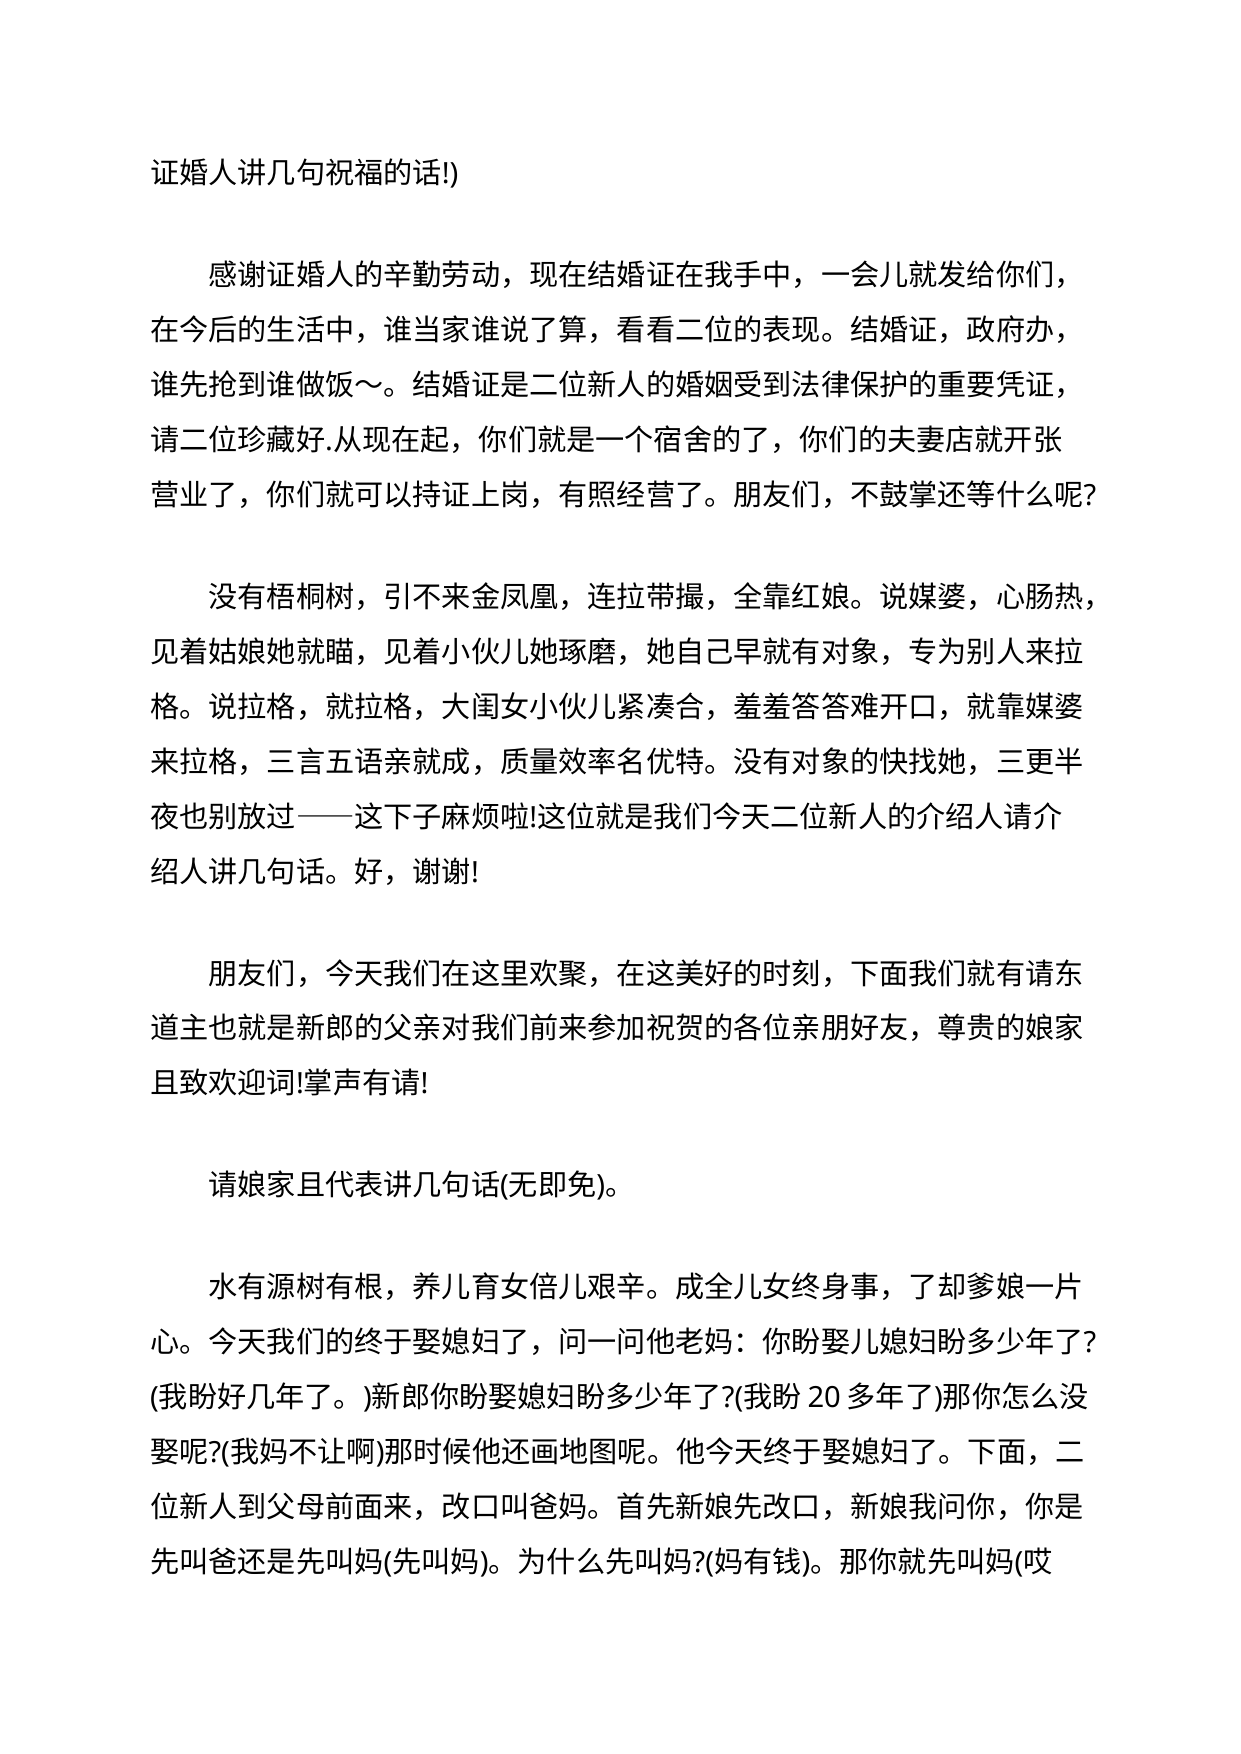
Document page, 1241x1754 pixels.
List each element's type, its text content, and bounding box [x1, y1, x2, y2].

text 朋友们，今天我们在这里欢聚，在这美好的时刻，下面我们就有请东道主也就是新郎的父亲对我们前来参加祝贺的各位亲朋好友，尊贵的娘家且致欢迎词!掌声有请! [150, 950, 1090, 1102]
text 没有梧桐树，引不来金凤凰，连拉带撮，全靠红娘。说媒婆，心肠热，见着姑娘她就瞄，见着小伙儿她琢磨，她自己早就有对象，专为别人来拉格。说拉格，就拉格，大闺女小伙儿紧凑合，羞羞答答难开口，就靠媒婆来拉格，三言五语亲就成，质量效率名优特。没有对象的快找她，三更半夜也别放过——这下子麻烦啦!这位就是我们今天二位新人的介绍人请介绍人讲几句话。好，谢谢! [150, 574, 1090, 891]
text 请娘家且代表讲几句话(无即免)。 [150, 1162, 1090, 1204]
text 感谢证婚人的辛勤劳动，现在结婚证在我手中，一会儿就发给你们，在今后的生活中，谁当家谁说了算，看看二位的表现。结婚证，政府办，谁先抢到谁做饭～。结婚证是二位新人的婚姻受到法律保护的重要凭证，请二位珍藏好.从现在起，你们就是一个宿舍的了，你们的夫妻店就开张营业了，你们就可以持证上岗，有照经营了。朋友们，不鼓掌还等什么呢? [150, 252, 1090, 514]
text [150, 1264, 1090, 1581]
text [150, 150, 1090, 192]
